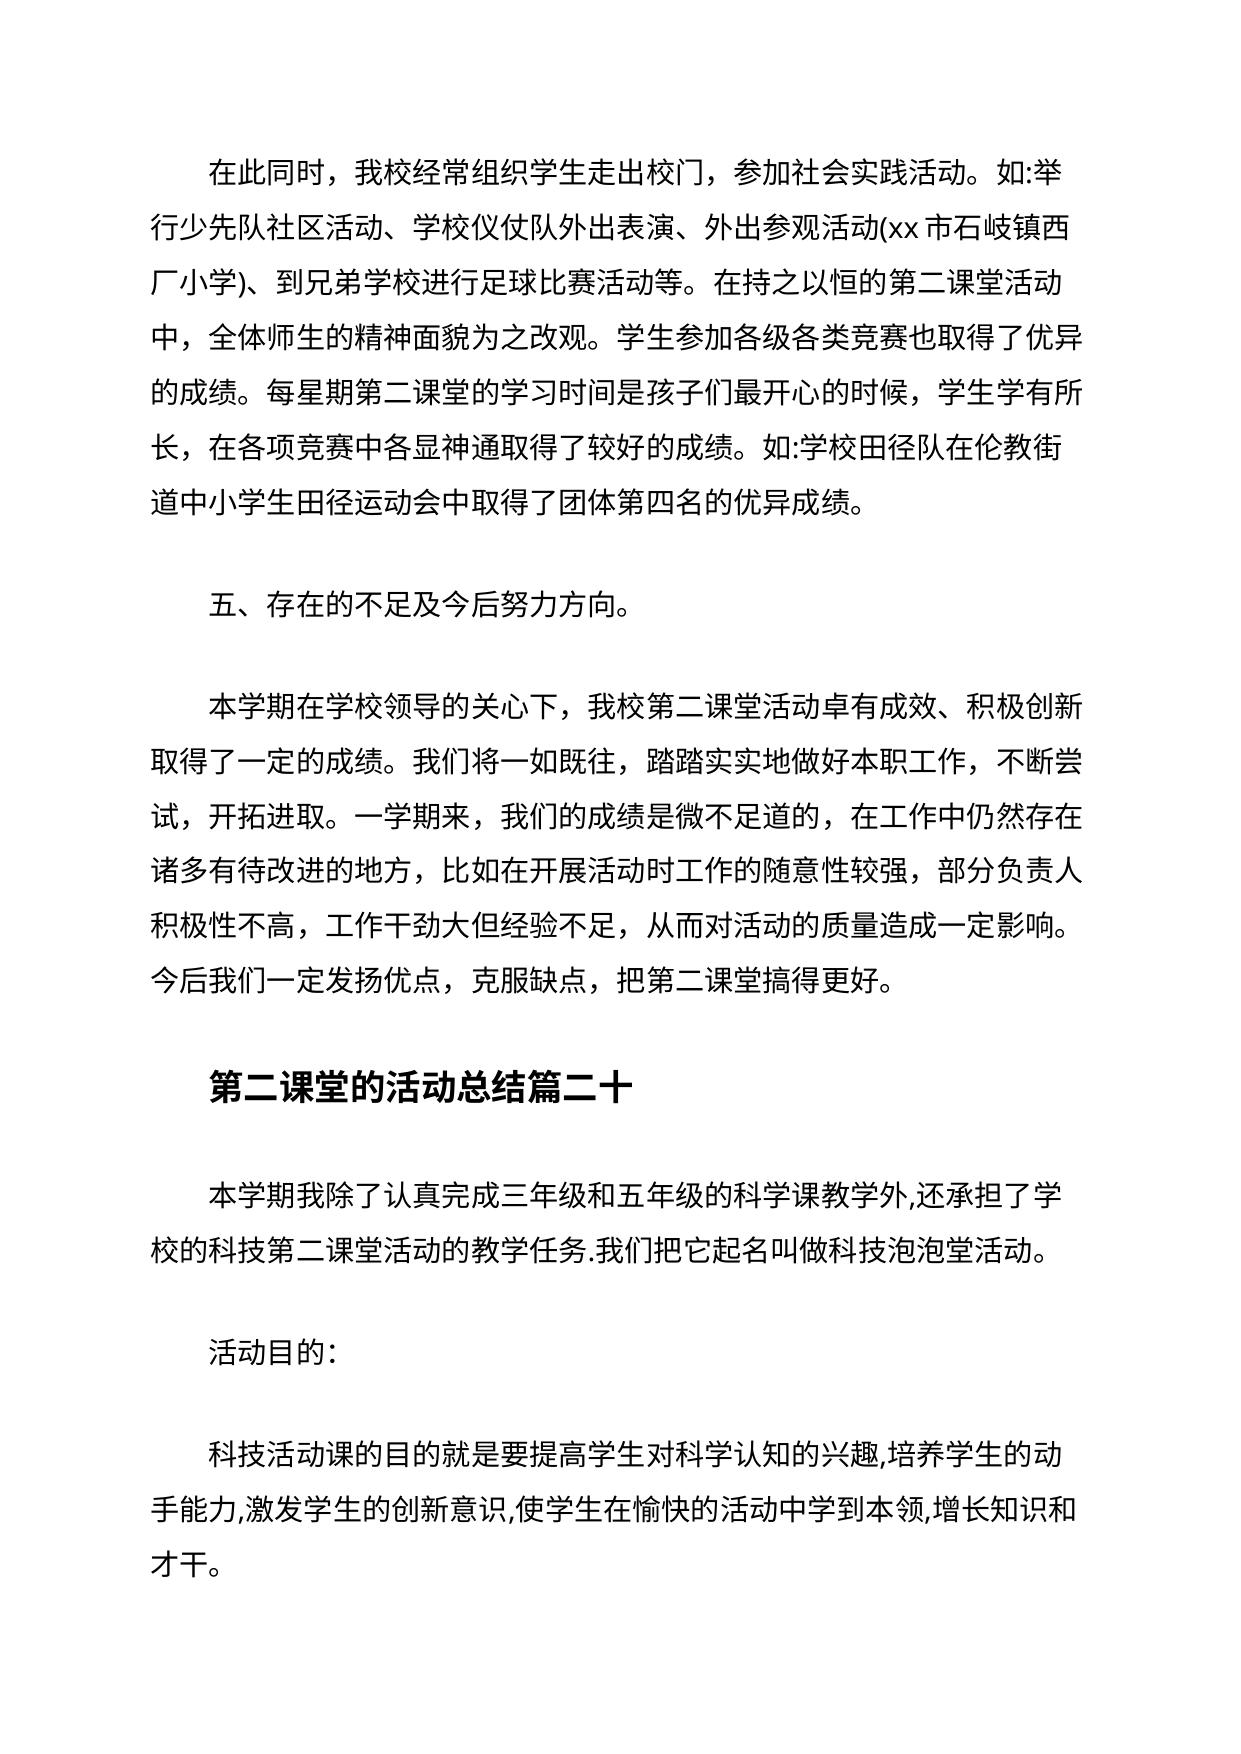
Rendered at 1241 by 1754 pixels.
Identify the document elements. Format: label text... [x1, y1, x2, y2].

text 科技活动课的目的就是要提高学生对科学认知的兴趣,培养学生的动手能力,激发学生的创新意识,使学生在愉快的活动中学到本领,增长知识和才干。 [150, 1432, 1090, 1584]
text 本学期我除了认真完成三年级和五年级的科学课教学外,还承担了学校的科技第二课堂活动的教学任务.我们把它起名叫做科技泡泡堂活动。 [150, 1173, 1090, 1270]
text 在此同时，我校经常组织学生走出校门，参加社会实践活动。如:举行少先队社区活动、学校仪仗队外出表演、外出参观活动(xx市石岐镇西厂小学)、到兄弟学校进行足球比赛活动等。在持之以恒的第二课堂活动中，全体师生的精神面貌为之改观。学生参加各级各类竞赛也取得了优异的成绩。每星期第二课堂的学习时间是孩子们最开心的时候，学生学有所长，在各项竞赛中各显神通取得了较好的成绩。如:学校田径队在伦教街道中小学生田径运动会中取得了团体第四名的优异成绩。 [150, 150, 1090, 522]
text 本学期在学校领导的关心下，我校第二课堂活动卓有成效、积极创新取得了一定的成绩。我们将一如既往，踏踏实实地做好本职工作，不断尝试，开拓进取。一学期来，我们的成绩是微不足道的，在工作中仍然存在诸多有待改进的地方，比如在开展活动时工作的随意性较强，部分负责人积极性不高，工作干劲大但经验不足，从而对活动的质量造成一定影响。今后我们一定发扬优点，克服缺点，把第二课堂搞得更好。 [150, 683, 1090, 1000]
text 第二课堂的活动总结篇二十 [150, 1059, 1090, 1111]
text 活动目的： [150, 1330, 1090, 1372]
text 五、存在的不足及今后努力方向。 [150, 582, 1090, 624]
